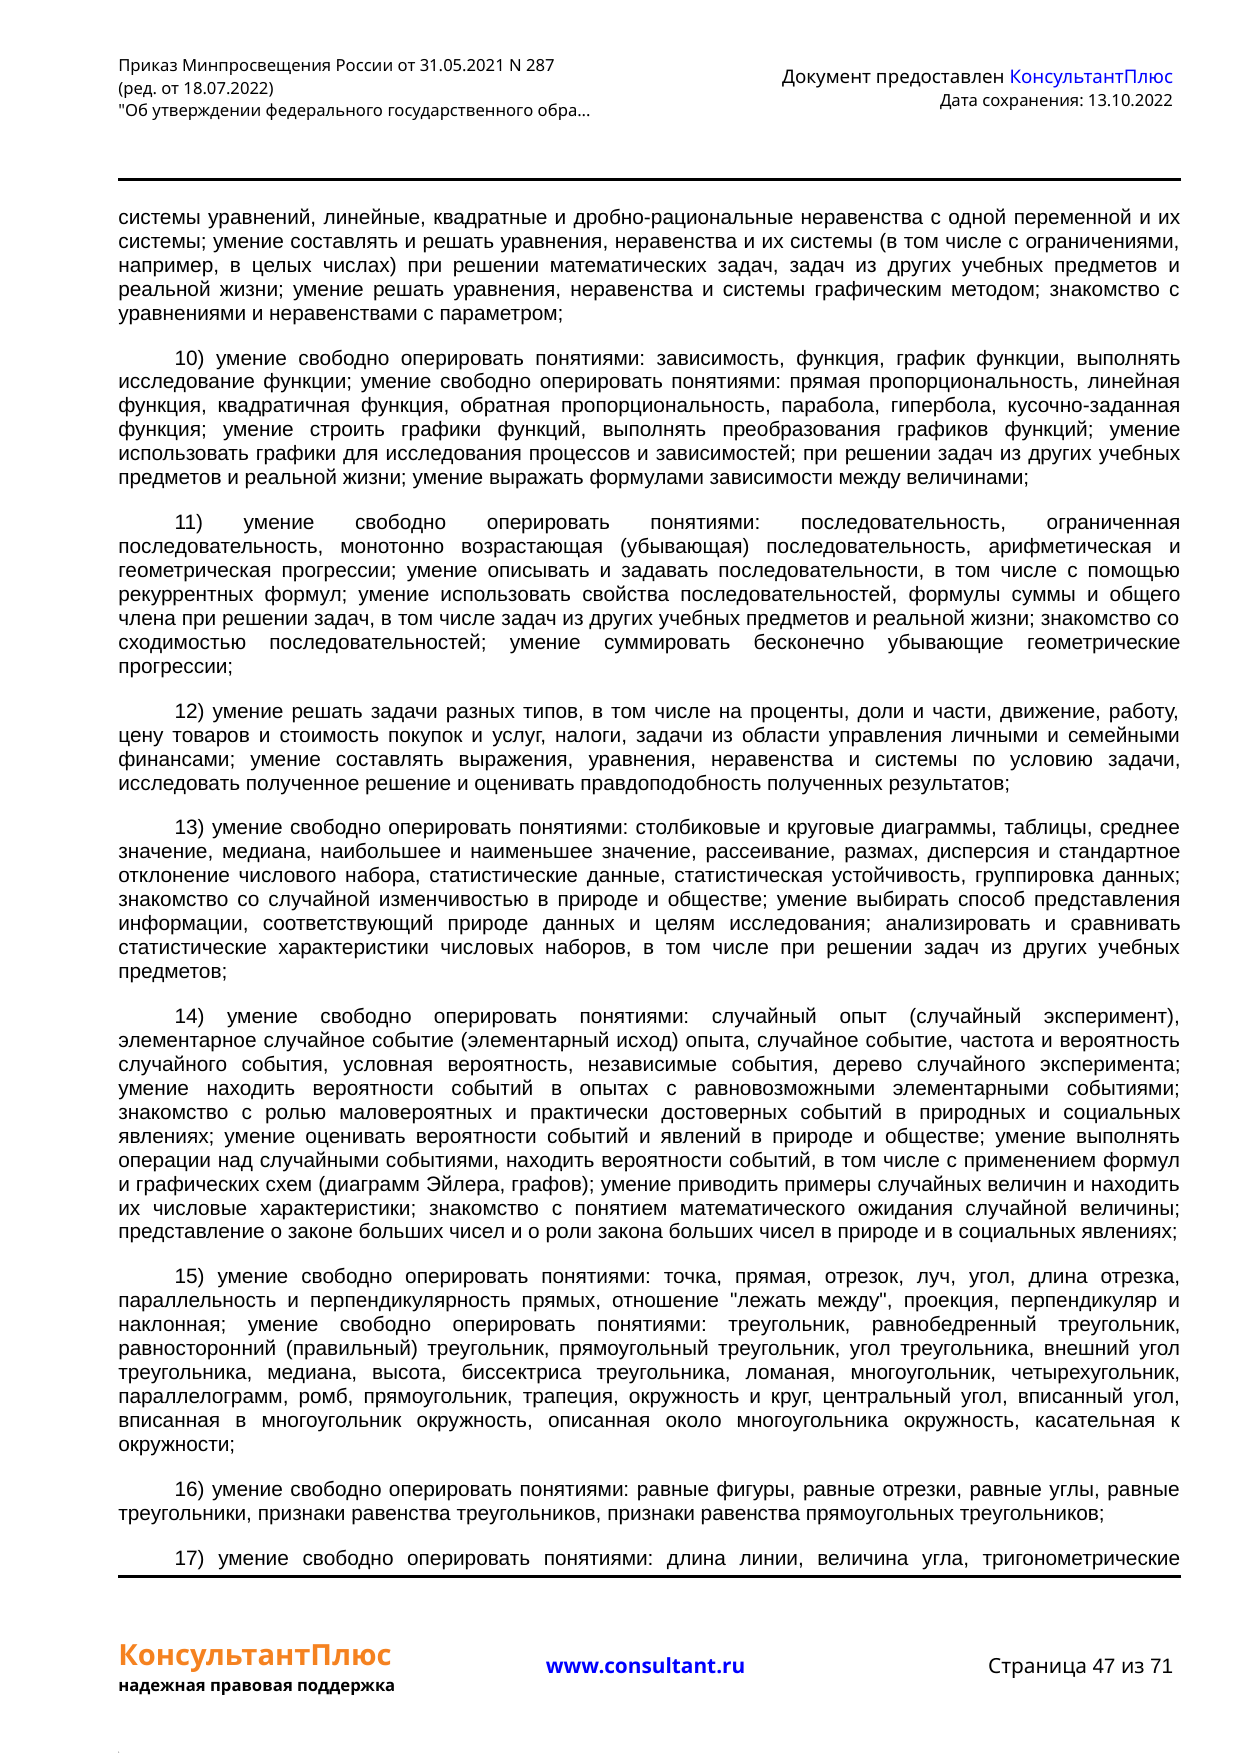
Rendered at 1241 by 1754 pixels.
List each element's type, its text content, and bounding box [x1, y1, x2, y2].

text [118, 1545, 1181, 1569]
text 13) умение свободно оперировать понятиями: столбиковые и круговые диаграммы, таблицы, среднее значение, медиана, наибольшее и наименьшее значение, рассеивание, размах, дисперсия и стандартное отклонение числового набора, статистические данные, статистическая устойчивость, группировка данных; знакомство со случайной изменчивостью в природе и обществе; умение выбирать способ представления информации, соответствующий природе данных и целям исследования; анализировать и сравнивать статистические характеристики числовых наборов, в том числе при решении задач из других учебных предметов; [118, 815, 1181, 983]
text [118, 205, 1181, 324]
text 16) умение свободно оперировать понятиями: равные фигуры, равные отрезки, равные углы, равные треугольники, признаки равенства треугольников, признаки равенства прямоугольных треугольников; [118, 1477, 1181, 1524]
text 12) умение решать задачи разных типов, в том числе на проценты, доли и части, движение, работу, цену товаров и стоимость покупок и услуг, налоги, задачи из области управления личными и семейными финансами; умение составлять выражения, уравнения, неравенства и системы по условию задачи, исследовать полученное решение и оценивать правдоподобность полученных результатов; [118, 698, 1181, 794]
text 10) умение свободно оперировать понятиями: зависимость, функция, график функции, выполнять исследование функции; умение свободно оперировать понятиями: прямая пропорциональность, линейная функция, квадратичная функция, обратная пропорциональность, парабола, гипербола, кусочно-заданная функция; умение строить графики функций, выполнять преобразования графиков функций; умение использовать графики для исследования процессов и зависимостей; при решении задач из других учебных предметов и реальной жизни; умение выражать формулами зависимости между величинами; [118, 345, 1181, 489]
text 15) умение свободно оперировать понятиями: точка, прямая, отрезок, луч, угол, длина отрезка, параллельность и перпендикулярность прямых, отношение "лежать между", проекция, перпендикуляр и наклонная; умение свободно оперировать понятиями: треугольник, равнобедренный треугольник, равносторонний (правильный) треугольник, прямоугольный треугольник, угол треугольника, внешний угол треугольника, медиана, высота, биссектриса треугольника, ломаная, многоугольник, четырехугольник, параллелограмм, ромб, прямоугольник, трапеция, окружность и круг, центральный угол, вписанный угол, вписанная в многоугольник окружность, описанная около многоугольника окружность, касательная к окружности; [118, 1264, 1181, 1456]
text 11) умение свободно оперировать понятиями: последовательность, ограниченная последовательность, монотонно возрастающая (убывающая) последовательность, арифметическая и геометрическая прогрессии; умение описывать и задавать последовательности, в том числе с помощью рекуррентных формул; умение использовать свойства последовательностей, формулы суммы и общего члена при решении задач, в том числе задач из других учебных предметов и реальной жизни; знакомство со сходимостью последовательностей; умение суммировать бесконечно убывающие геометрические прогрессии; [118, 510, 1181, 678]
text 14) умение свободно оперировать понятиями: случайный опыт (случайный эксперимент), элементарное случайное событие (элементарный исход) опыта, случайное событие, частота и вероятность случайного события, условная вероятность, независимые события, дерево случайного эксперимента; умение находить вероятности событий в опытах с равновозможными элементарными событиями; знакомство с ролью маловероятных и практически достоверных событий в природных и социальных явлениях; умение оценивать вероятности событий и явлений в природе и обществе; умение выполнять операции над случайными событиями, находить вероятности событий, в том числе с применением формул и графических схем (диаграмм Эйлера, графов); умение приводить примеры случайных величин и находить их числовые характеристики; знакомство с понятием математического ожидания случайной величины; представление о законе больших чисел и о роли закона больших чисел в природе и в социальных явлениях; [118, 1004, 1181, 1243]
